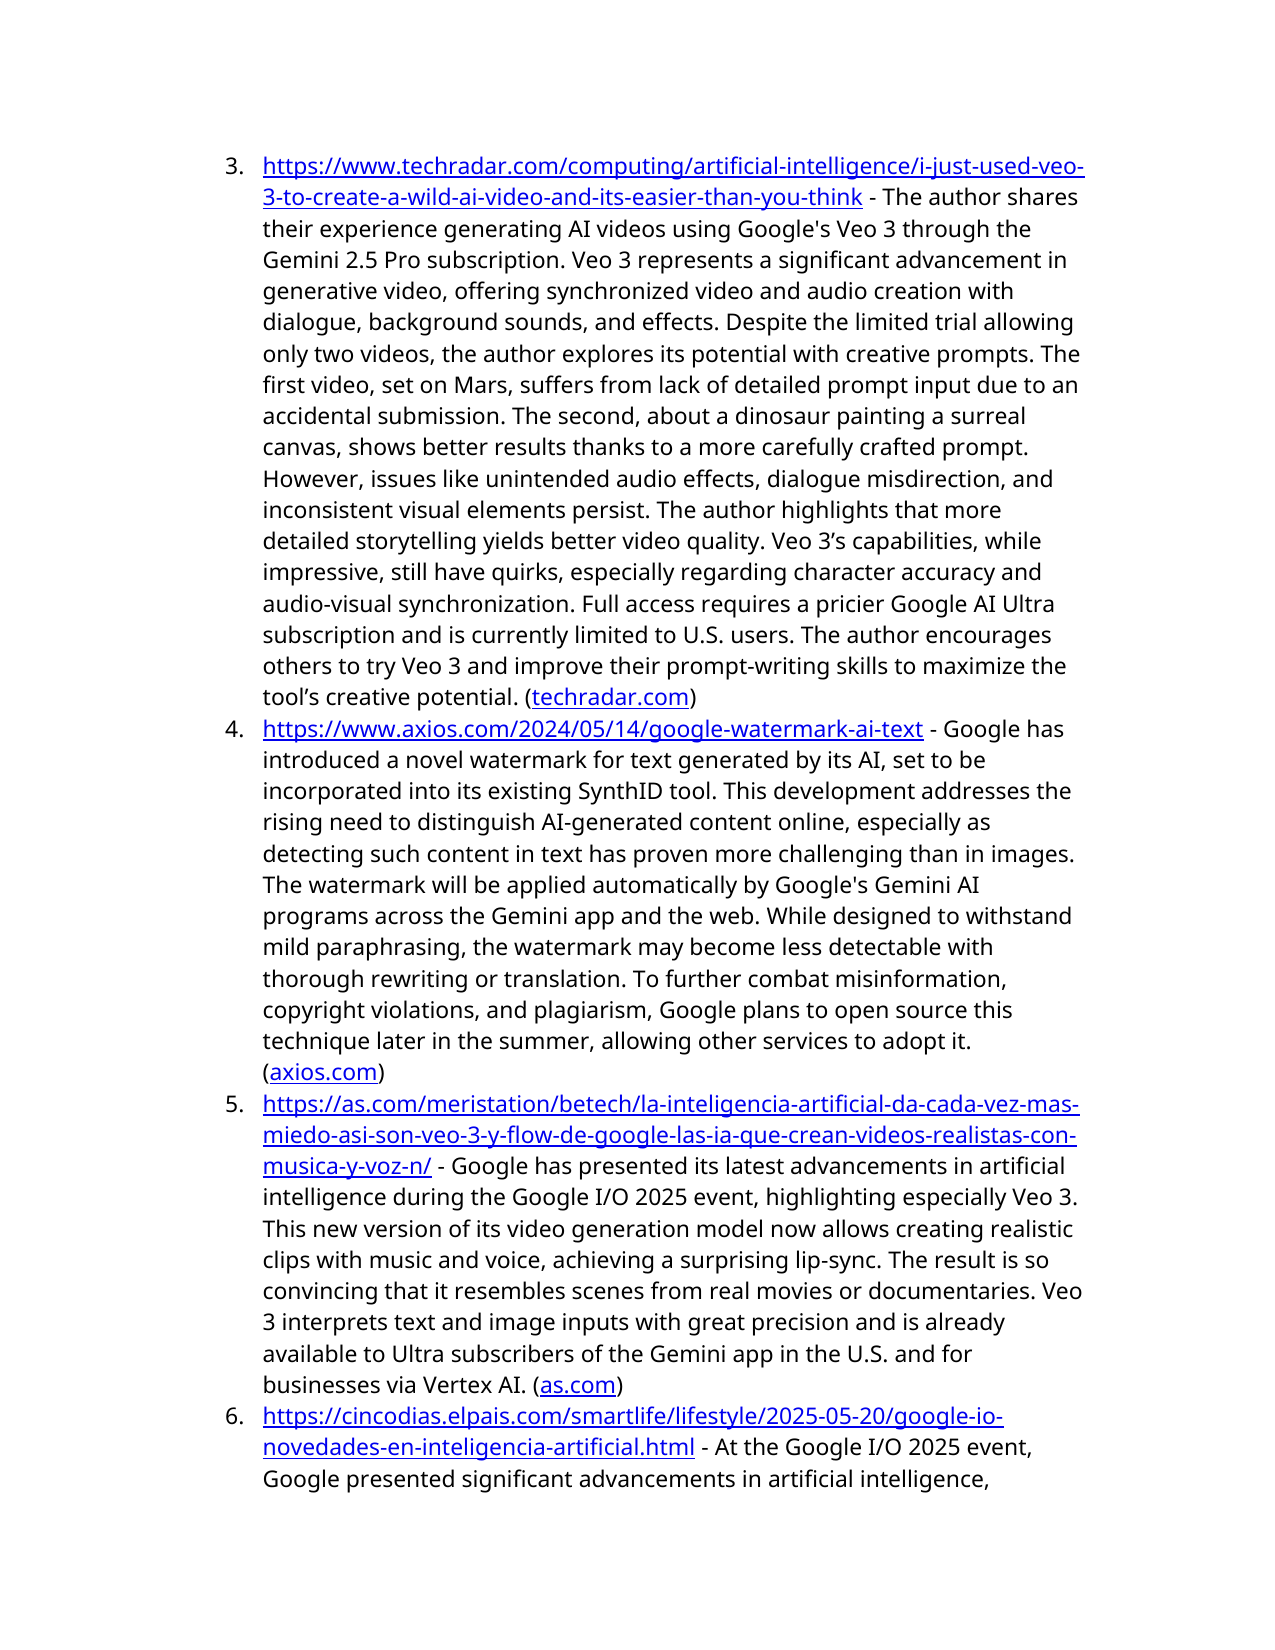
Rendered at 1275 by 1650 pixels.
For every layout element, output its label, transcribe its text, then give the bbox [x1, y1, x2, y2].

list https://www.axios.com/2024/05/14/google-watermark-ai-text - Google has introduced a novel watermark for text generated by its AI, set to be incorporated into its existing SynthID tool. This development addresses the rising need to distinguish AI-generated content online, especially as detecting such content in text has proven more challenging than in images. The watermark will be applied automatically by Google's Gemini AI programs across the Gemini app and the web. While designed to withstand mild paraphrasing, the watermark may become less detectable with thorough rewriting or translation. To further combat misinformation, copyright violations, and plagiarism, Google plans to open source this technique later in the summer, allowing other services to adopt it. (axios.com) [225, 712, 1087, 1087]
list https://as.com/meristation/betech/la-inteligencia-artificial-da-cada-vez-mas-miedo-asi-son-veo-3-y-flow-de-google-las-ia-que-crean-videos-realistas-con-musica-y-voz-n/ - Google has presented its latest advancements in artificial intelligence during the Google I/O 2025 event, highlighting especially Veo 3. This new version of its video generation model now allows creating realistic clips with music and voice, achieving a surprising lip-sync. The result is so convincing that it resembles scenes from real movies or documentaries. Veo 3 interprets text and image inputs with great precision and is already available to Ultra subscribers of the Gemini app in the U.S. and for businesses via Vertex AI. (as.com) [225, 1087, 1087, 1400]
list https://www.techradar.com/computing/artificial-intelligence/i-just-used-veo-3-to-create-a-wild-ai-video-and-its-easier-than-you-think - The author shares their experience generating AI videos using Google's Veo 3 through the Gemini 2.5 Pro subscription. Veo 3 represents a significant advancement in generative video, offering synchronized video and audio creation with dialogue, background sounds, and effects. Despite the limited trial allowing only two videos, the author explores its potential with creative prompts. The first video, set on Mars, suffers from lack of detailed prompt input due to an accidental submission. The second, about a dinosaur painting a surreal canvas, shows better results thanks to a more carefully crafted prompt. However, issues like unintended audio effects, dialogue misdirection, and inconsistent visual elements persist. The author highlights that more detailed storytelling yields better video quality. Veo 3’s capabilities, while impressive, still have quirks, especially regarding character accuracy and audio-visual synchronization. Full access requires a pricier Google AI Ultra subscription and is currently limited to U.S. users. The author encourages others to try Veo 3 and improve their prompt-writing skills to maximize the tool’s creative potential. (techradar.com) [225, 150, 1087, 712]
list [225, 1400, 1087, 1494]
